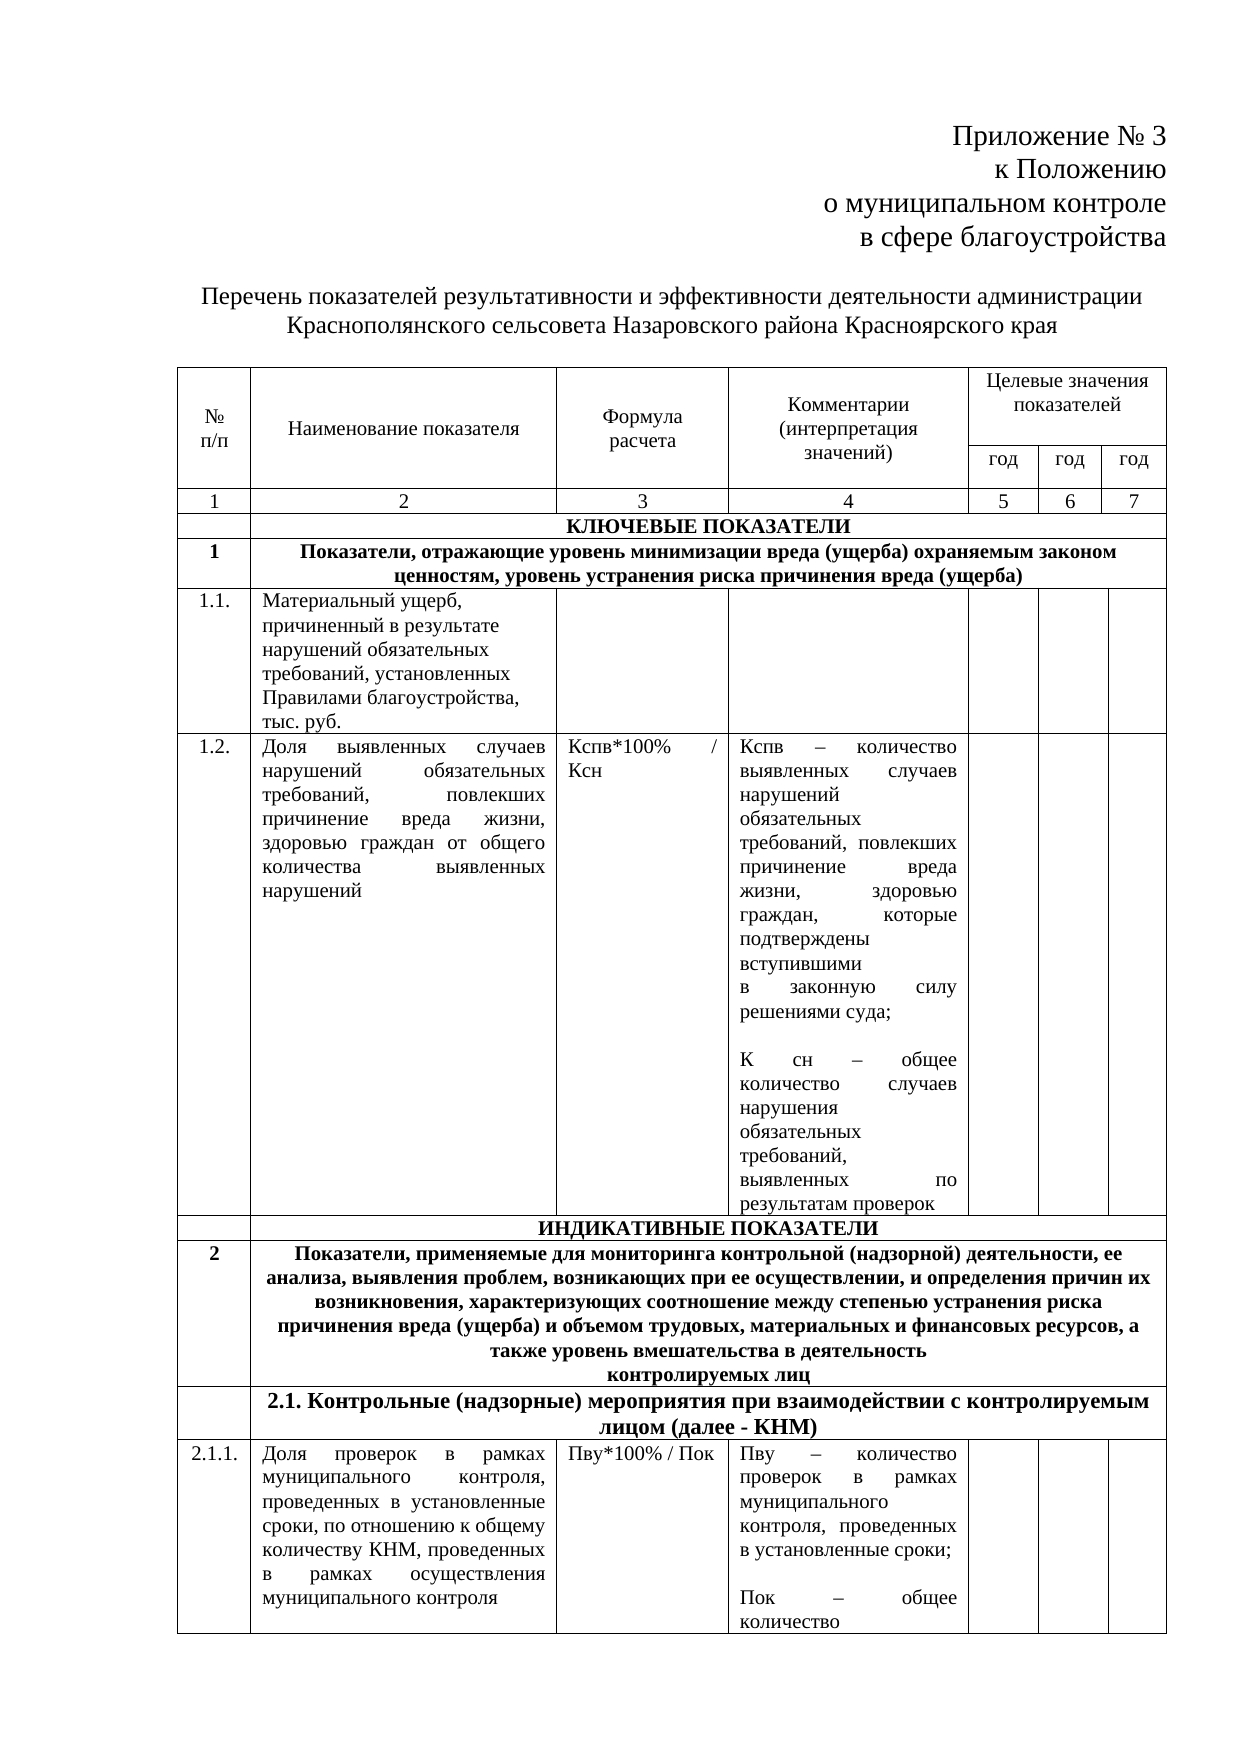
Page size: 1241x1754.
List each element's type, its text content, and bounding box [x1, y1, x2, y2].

table_cell [178, 514, 250, 538]
text о муниципальном контроле [177, 185, 1167, 219]
text в сфере благоустройства [177, 219, 1167, 252]
table_cell [969, 1440, 1038, 1633]
table_cell Кспв – количество выявленных случаев нарушений обязательных требований, повлекших причинение вреда жизни, здоровью граждан, которые подтверждены вступившими в законную силу решениями суда; К сн – общее количество случаев нарушения обязательных требований, выявленных по результатам проверок [729, 734, 968, 1215]
table_cell [1039, 1440, 1108, 1633]
table_cell Показатели, отражающие уровень минимизации вреда (ущерба) охраняемым законом ценностям, уровень устранения риска причинения вреда (ущерба) [251, 539, 1166, 587]
table_cell год [969, 446, 1038, 488]
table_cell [729, 1440, 968, 1633]
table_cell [251, 1440, 556, 1633]
table_cell Доля выявленных случаев нарушений обязательных требований, повлекших причинение вреда жизни, здоровью граждан от общего количества выявленных нарушений [251, 734, 556, 1215]
table_cell 6 [1039, 489, 1101, 513]
table_cell [1109, 589, 1166, 733]
table_cell ИНДИКАТИВНЫЕ ПОКАЗАТЕЛИ [251, 1216, 1166, 1240]
table_cell 2.1.1. [178, 1440, 250, 1633]
table_cell 1.2. [178, 734, 250, 1215]
table_cell 3 [557, 489, 728, 513]
table_cell [557, 589, 728, 733]
table_cell Показатели, применяемые для мониторинга контрольной (надзорной) деятельности, ее анализа, выявления проблем, возникающих при ее осуществлении, и определения причин их возникновения, характеризующих соотношение между степенью устранения риска причинения вреда (ущерба) и объемом трудовых, материальных и финансовых ресурсов, а также уровень вмешательства в деятельность контролируемых лиц [251, 1241, 1166, 1386]
table_cell Материальный ущерб, причиненный в результате нарушений обязательных требований, установленных Правилами благоустройства, тыс. руб. [251, 589, 556, 733]
table_cell 1 [178, 489, 250, 513]
table_header Формула расчета [557, 368, 728, 488]
table_cell 5 [969, 489, 1038, 513]
table_cell [1039, 734, 1108, 1215]
table_header Целевые значения показателей [969, 368, 1166, 445]
table_cell 4 [729, 489, 968, 513]
table_cell Пву*100% / Пок [557, 1440, 728, 1633]
table_cell 2 [178, 1241, 250, 1386]
table_cell КЛЮЧЕВЫЕ ПОКАЗАТЕЛИ [251, 514, 1166, 538]
table_cell [1109, 1440, 1166, 1633]
table_cell [178, 1387, 250, 1439]
table_header Комментарии (интерпретация значений) [729, 368, 968, 488]
table_cell 7 [1102, 489, 1166, 513]
table_cell [178, 1216, 250, 1240]
table_cell 1 [178, 539, 250, 587]
table_cell [969, 734, 1038, 1215]
table_header Наименование показателя [251, 368, 556, 488]
table_cell [1039, 589, 1108, 733]
text Перечень показателей результативности и эффективности деятельности администрации Краснополянского сельсовета Назаровского района Красноярского края [177, 281, 1167, 338]
table_cell [729, 589, 968, 733]
table_cell год [1102, 446, 1166, 488]
table_cell год [1039, 446, 1101, 488]
table_cell 2 [251, 489, 556, 513]
table_cell Кспв*100% / Ксн [557, 734, 728, 1215]
text к Положению [177, 152, 1167, 185]
text Приложение № 3 [177, 118, 1167, 152]
table_cell 1.1. [178, 589, 250, 733]
table_cell 2.1. Контрольные (надзорные) мероприятия при взаимодействии с контролируемым лицом (далее - КНМ) [251, 1387, 1166, 1439]
table_header № п/п [178, 368, 250, 488]
table_cell [1109, 734, 1166, 1215]
table_cell [969, 589, 1038, 733]
